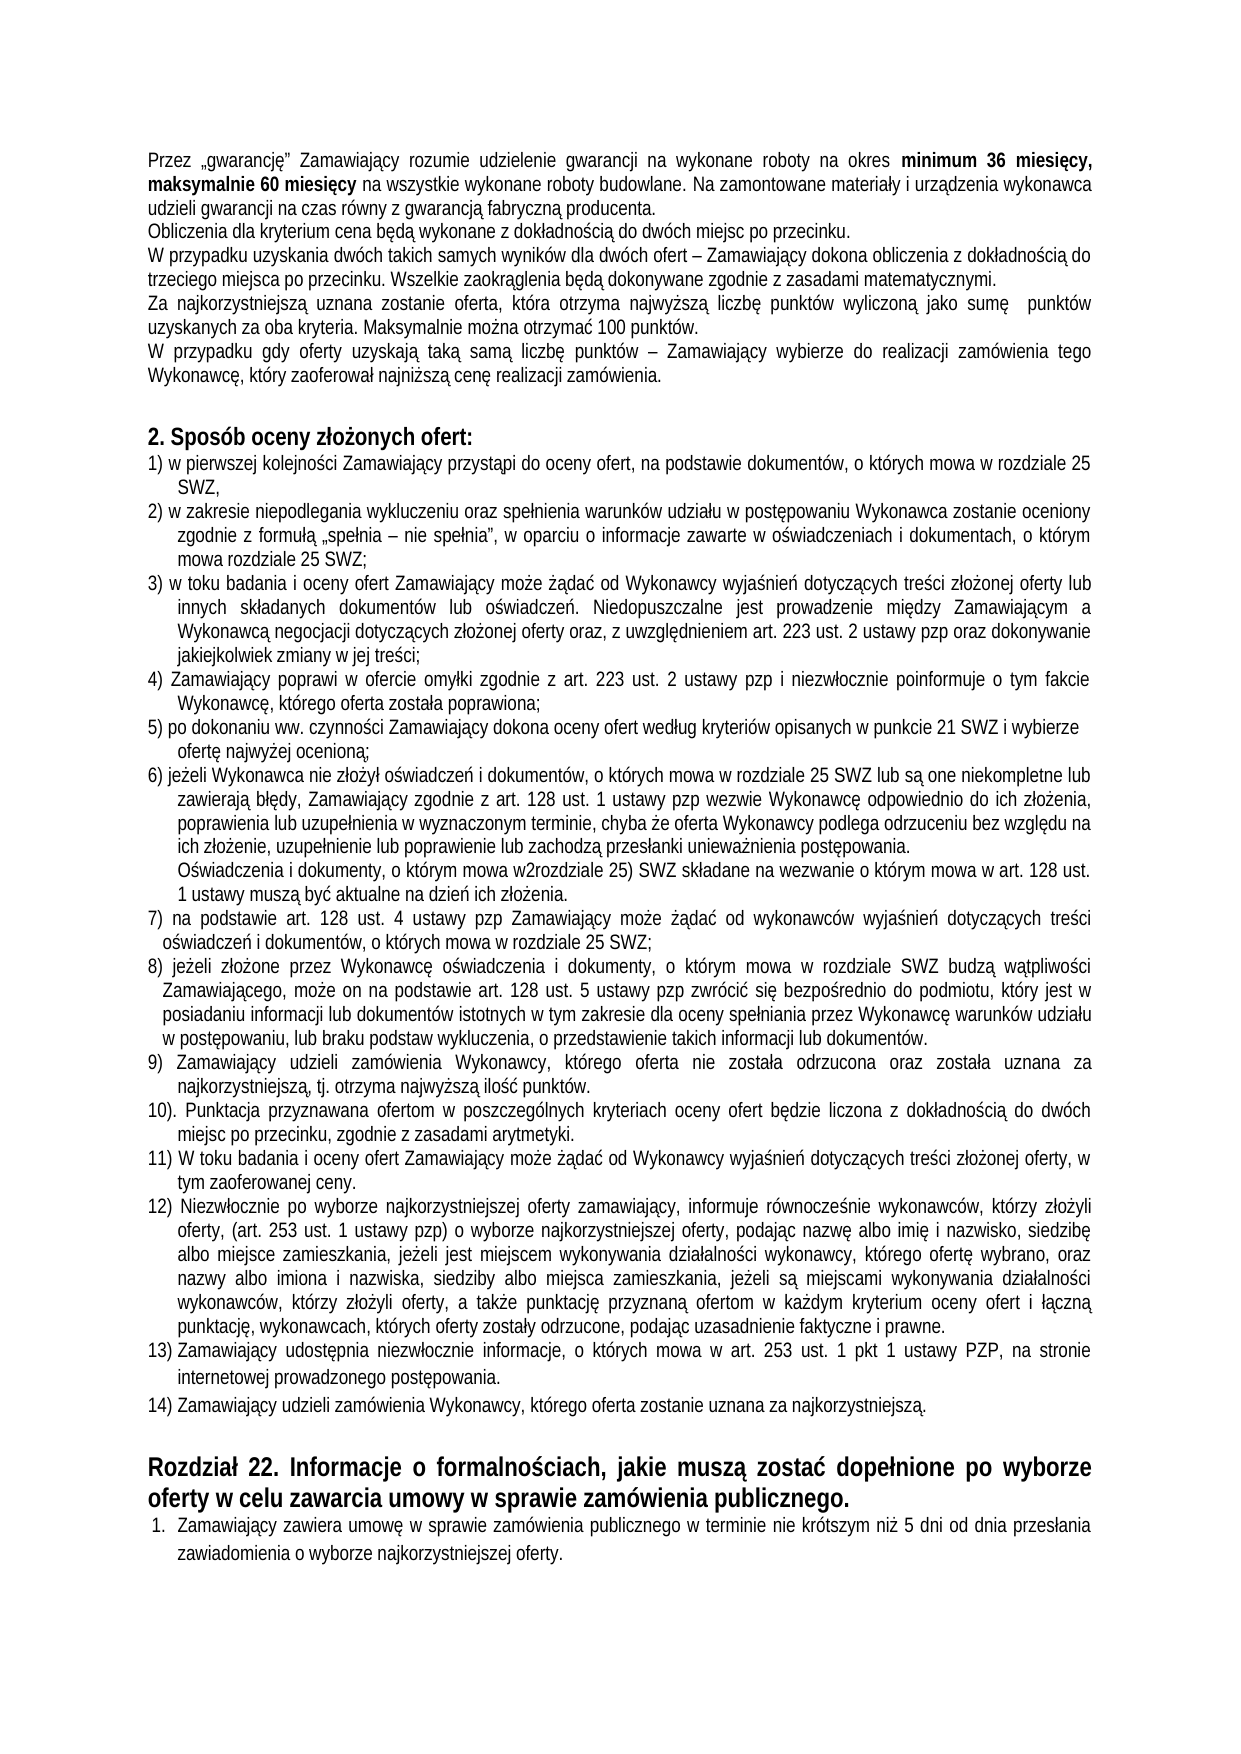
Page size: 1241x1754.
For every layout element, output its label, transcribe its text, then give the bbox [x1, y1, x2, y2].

text 4) Zamawiający poprawi w ofercie omyłki zgodnie z art. 223 ust. 2 ustawy pzp i niezwłocznie poinformuje o tym fakcie Wykonawcę, którego oferta została poprawiona; [148, 667, 1093, 714]
text W przypadku uzyskania dwóch takich samych wyników dla dwóch ofert – Zamawiający dokona obliczenia z dokładnością do trzeciego miejsca po przecinku. Wszelkie zaokrąglenia będą dokonywane zgodnie z zasadami matematycznymi. [148, 243, 1093, 291]
list W przypadku gdy oferty uzyskają taką samą liczbę punktów – Zamawiający wybierze do realizacji zamówienia tego Wykonawcę, który zaoferował najniższą cenę realizacji zamówienia. [148, 339, 1093, 387]
text 2) w zakresie niepodlegania wykluczeniu oraz spełnienia warunków udziału w postępowaniu Wykonawca zostanie oceniony zgodnie z formułą „spełnia – nie spełnia”, w oparciu o informacje zawarte w oświadczeniach i dokumentach, o którym mowa rozdziale 25 SWZ; [148, 499, 1093, 571]
list Zamawiający zawiera umowę w sprawie zamówienia publicznego w terminie nie krótszym niż 5 dni od dnia przesłania zawiadomienia o wyborze najkorzystniejszej oferty. [151, 1513, 1093, 1564]
text Za najkorzystniejszą uznana zostanie oferta, która otrzyma najwyższą liczbę punktów wyliczoną jako sumę punktów uzyskanych za oba kryteria. Maksymalnie można otrzymać 100 punktów. [148, 291, 1093, 339]
text 10). Punktacja przyznawana ofertom w poszczególnych kryteriach oceny ofert będzie liczona z dokładnością do dwóch miejsc po przecinku, zgodnie z zasadami arytmetyki. [148, 1098, 1093, 1146]
text 1) w pierwszej kolejności Zamawiający przystąpi do oceny ofert, na podstawie dokumentów, o których mowa w rozdziale 25 SWZ, [148, 451, 1093, 499]
text 6) jeżeli Wykonawca nie złożył oświadczeń i dokumentów, o których mowa w rozdziale 25 SWZ lub są one niekompletne lub zawierają błędy, Zamawiający zgodnie z art. 128 ust. 1 ustawy pzp wezwie Wykonawcę odpowiednio do ich złożenia, poprawienia lub uzupełnienia w wyznaczonym terminie, chyba że oferta Wykonawcy podlega odrzuceniu bez względu na ich złożenie, uzupełnienie lub poprawienie lub zachodzą przesłanki unieważnienia postępowania. [148, 762, 1093, 858]
text Rozdział 22. Informacje o formalnościach, jakie muszą zostać dopełnione po wyborze oferty w celu zawarcia umowy w sprawie zamówienia publicznego. [148, 1451, 1093, 1513]
text Przez „gwarancję” Zamawiający rozumie udzielenie gwarancji na wykonane roboty na okres minimum 36 miesięcy, maksymalnie 60 miesięcy na wszystkie wykonane roboty budowlane. Na zamontowane materiały i urządzenia wykonawca udzieli gwarancji na czas równy z gwarancją fabryczną producenta. [148, 148, 1093, 219]
text 9) Zamawiający udzieli zamówienia Wykonawcy, którego oferta nie została odrzucona oraz została uznana za najkorzystniejszą, tj. otrzyma najwyższą ilość punktów. [148, 1050, 1093, 1098]
text 11) W toku badania i oceny ofert Zamawiający może żądać od Wykonawcy wyjaśnień dotyczących treści złożonej oferty, w tym zaoferowanej ceny. [148, 1146, 1093, 1194]
text 12) Niezwłocznie po wyborze najkorzystniejszej oferty zamawiający, informuje równocześnie wykonawców, którzy złożyli oferty, (art. 253 ust. 1 ustawy pzp) o wyborze najkorzystniejszej oferty, podając nazwę albo imię i nazwisko, siedzibę albo miejsce zamieszkania, jeżeli jest miejscem wykonywania działalności wykonawcy, którego ofertę wybrano, oraz nazwy albo imiona i nazwiska, siedziby albo miejsca zamieszkania, jeżeli są miejscami wykonywania działalności wykonawców, którzy złożyli oferty, a także punktację przyznaną ofertom w każdym kryterium oceny ofert i łączną punktację, wykonawcach, których oferty zostały odrzucone, podając uzasadnienie faktyczne i prawne. [148, 1194, 1093, 1337]
text 5) po dokonaniu ww. czynności Zamawiający dokona oceny ofert według kryteriów opisanych w punkcie 21 SWZ i wybierze ofertę najwyżej ocenioną; [148, 714, 1093, 762]
text 7) na podstawie art. 128 ust. 4 ustawy pzp Zamawiający może żądać od wykonawców wyjaśnień dotyczących treści oświadczeń i dokumentów, o których mowa w rozdziale 25 SWZ; [148, 906, 1093, 954]
text 8) jeżeli złożone przez Wykonawcę oświadczenia i dokumenty, o którym mowa w rozdziale SWZ budzą wątpliwości Zamawiającego, może on na podstawie art. 128 ust. 5 ustawy pzp zwrócić się bezpośrednio do podmiotu, który jest w posiadaniu informacji lub dokumentów istotnych w tym zakresie dla oceny spełniania przez Wykonawcę warunków udziału w postępowaniu, lub braku podstaw wykluczenia, o przedstawienie takich informacji lub dokumentów. [148, 954, 1093, 1050]
list Zamawiający udostępnia niezwłocznie informacje, o których mowa w art. 253 ust. 1 pkt 1 ustawy PZP, na stronie internetowej prowadzonego postępowania. [148, 1337, 1093, 1389]
list Zamawiający udzieli zamówienia Wykonawcy, którego oferta zostanie uznana za najkorzystniejszą. [148, 1392, 1093, 1416]
text 3) w toku badania i oceny ofert Zamawiający może żądać od Wykonawcy wyjaśnień dotyczących treści złożonej oferty lub innych składanych dokumentów lub oświadczeń. Niedopuszczalne jest prowadzenie między Zamawiającym a Wykonawcą negocjacji dotyczących złożonej oferty oraz, z uwzględnieniem art. 223 ust. 2 ustawy pzp oraz dokonywanie jakiejkolwiek zmiany w jej treści; [148, 571, 1093, 667]
text Oświadczenia i dokumenty, o którym mowa w2rozdziale 25) SWZ składane na wezwanie o którym mowa w art. 128 ust. 1 ustawy muszą być aktualne na dzień ich złożenia. [177, 858, 1093, 906]
text Obliczenia dla kryterium cena będą wykonane z dokładnością do dwóch miejsc po przecinku. [148, 219, 1093, 243]
text 2. Sposób oceny złożonych ofert: [148, 422, 1093, 451]
